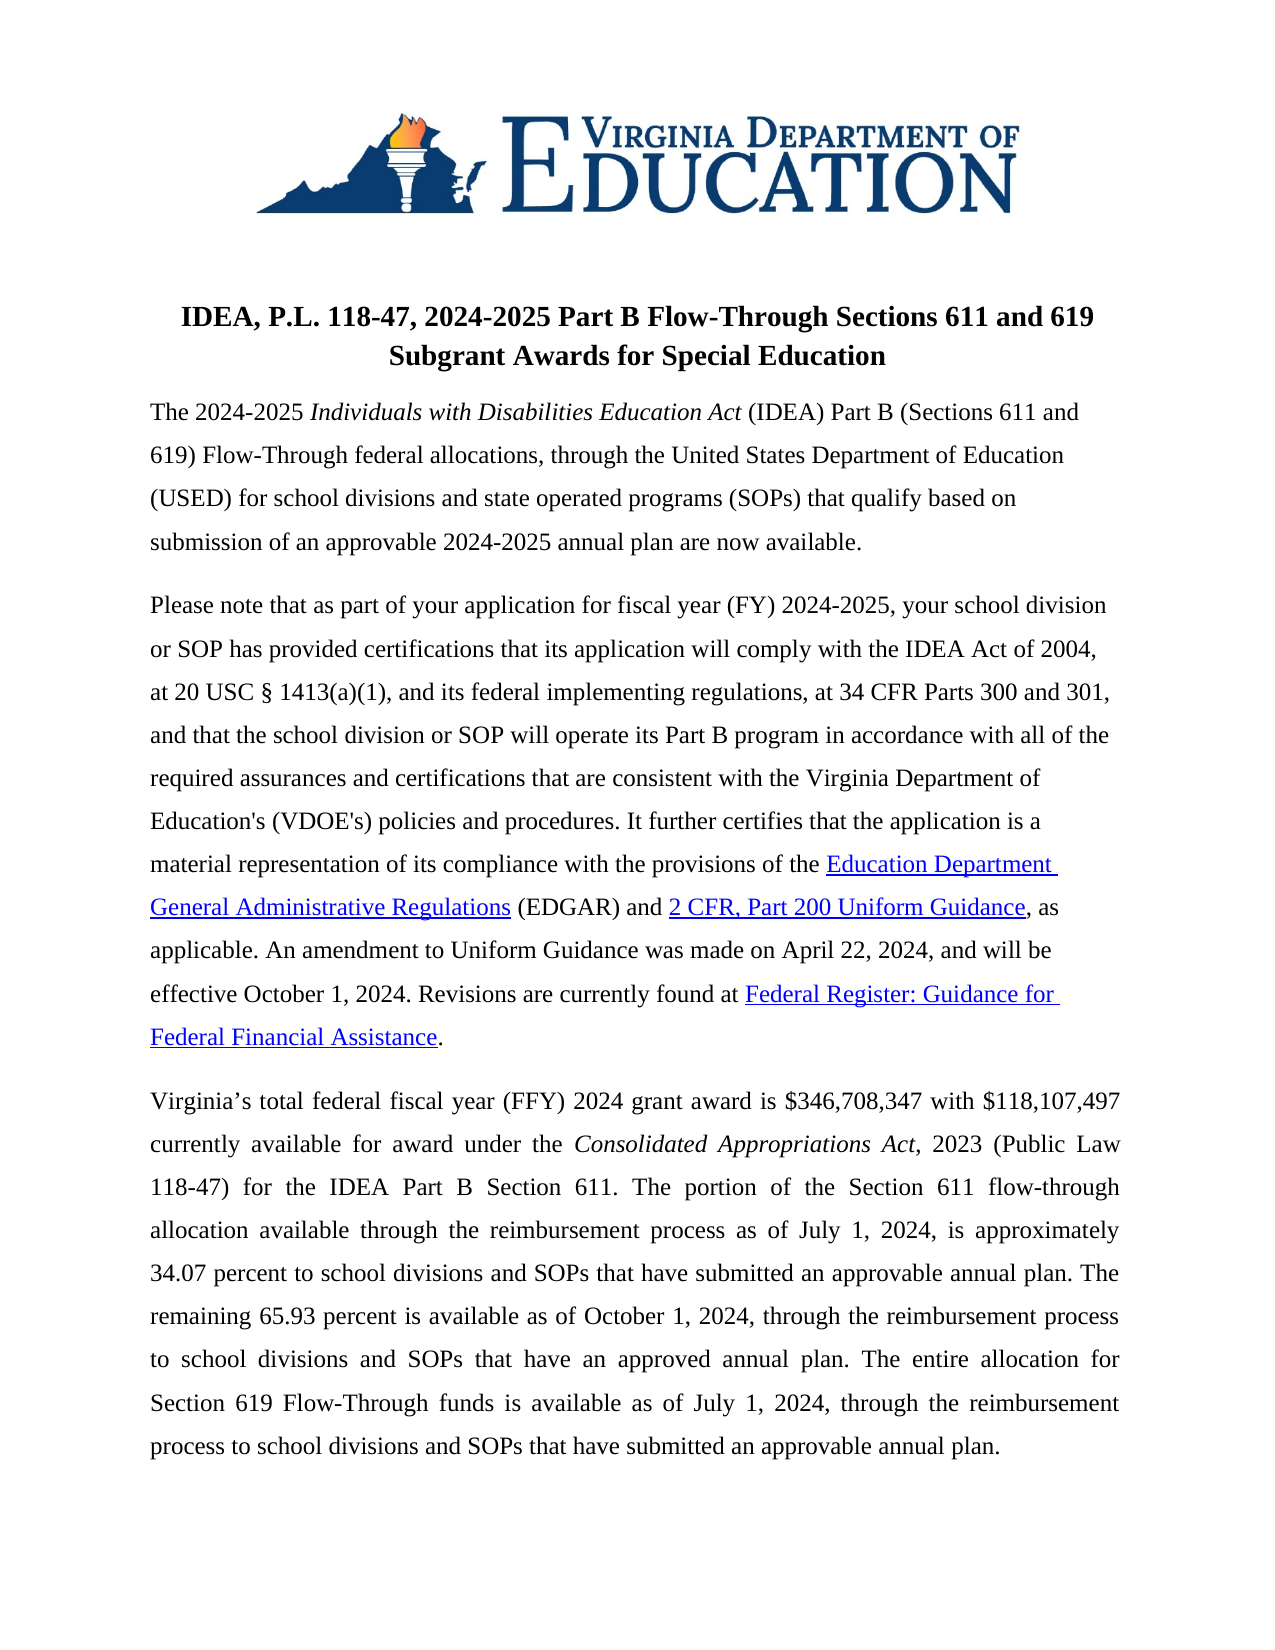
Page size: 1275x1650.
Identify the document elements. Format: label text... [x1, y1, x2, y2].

text Please note that as part of your application for fiscal year (FY) 2024-2025, your school division or SOP has provided certifications that its application will comply with the IDEA Act of 2004, at 20 USC § 1413(a)(1), and its federal implementing regulations, at 34 CFR Parts 300 and 301, and that the school division or SOP will operate its Part B program in accordance with all of the required assurances and certifications that are consistent with the Virginia Department of Education's (VDOE's) policies and procedures. It further certifies that the application is a material representation of its compliance with the provisions of the Education Department General Administrative Regulations (EDGAR) and 2 CFR, Part 200 Uniform Guidance, as applicable. An amendment to Uniform Guidance was made on April 22, 2024, and will be effective October 1, 2024. Revisions are currently found at Federal Register: Guidance for Federal Financial Assistance. [150, 591, 1121, 1051]
text Virginia’s total federal fiscal year (FFY) 2024 grant award is $346,708,347 with $118,107,497 currently available for award under the Consolidated Appropriations Act, 2023 (Public Law 118-47) for the IDEA Part B Section 611. The portion of the Section 611 flow-through allocation available through the reimbursement process as of July 1, 2024, is approximately 34.07 percent to school divisions and SOPs that have submitted an approvable annual plan. The remaining 65.93 percent is available as of October 1, 2024, through the reimbursement process to school divisions and SOPs that have an approved annual plan. The entire allocation for Section 619 Flow-Through funds is available as of July 1, 2024, through the reimbursement process to school divisions and SOPs that have submitted an approvable annual plan. [150, 1086, 1121, 1459]
subtitle IDEA, P.L. 118-47, 2024-2025 Part B Flow-Through Sections 611 and 619 Subgrant Awards for Special Education [150, 299, 1125, 371]
picture [233, 84, 1042, 242]
text The 2024-2025 Individuals with Disabilities Education Act (IDEA) Part B (Sections 611 and 619) Flow-Through federal allocations, through the United States Department of Education (USED) for school divisions and state operated programs (SOPs) that qualify based on submission of an approvable 2024-2025 annual plan are now available. [150, 397, 1121, 555]
